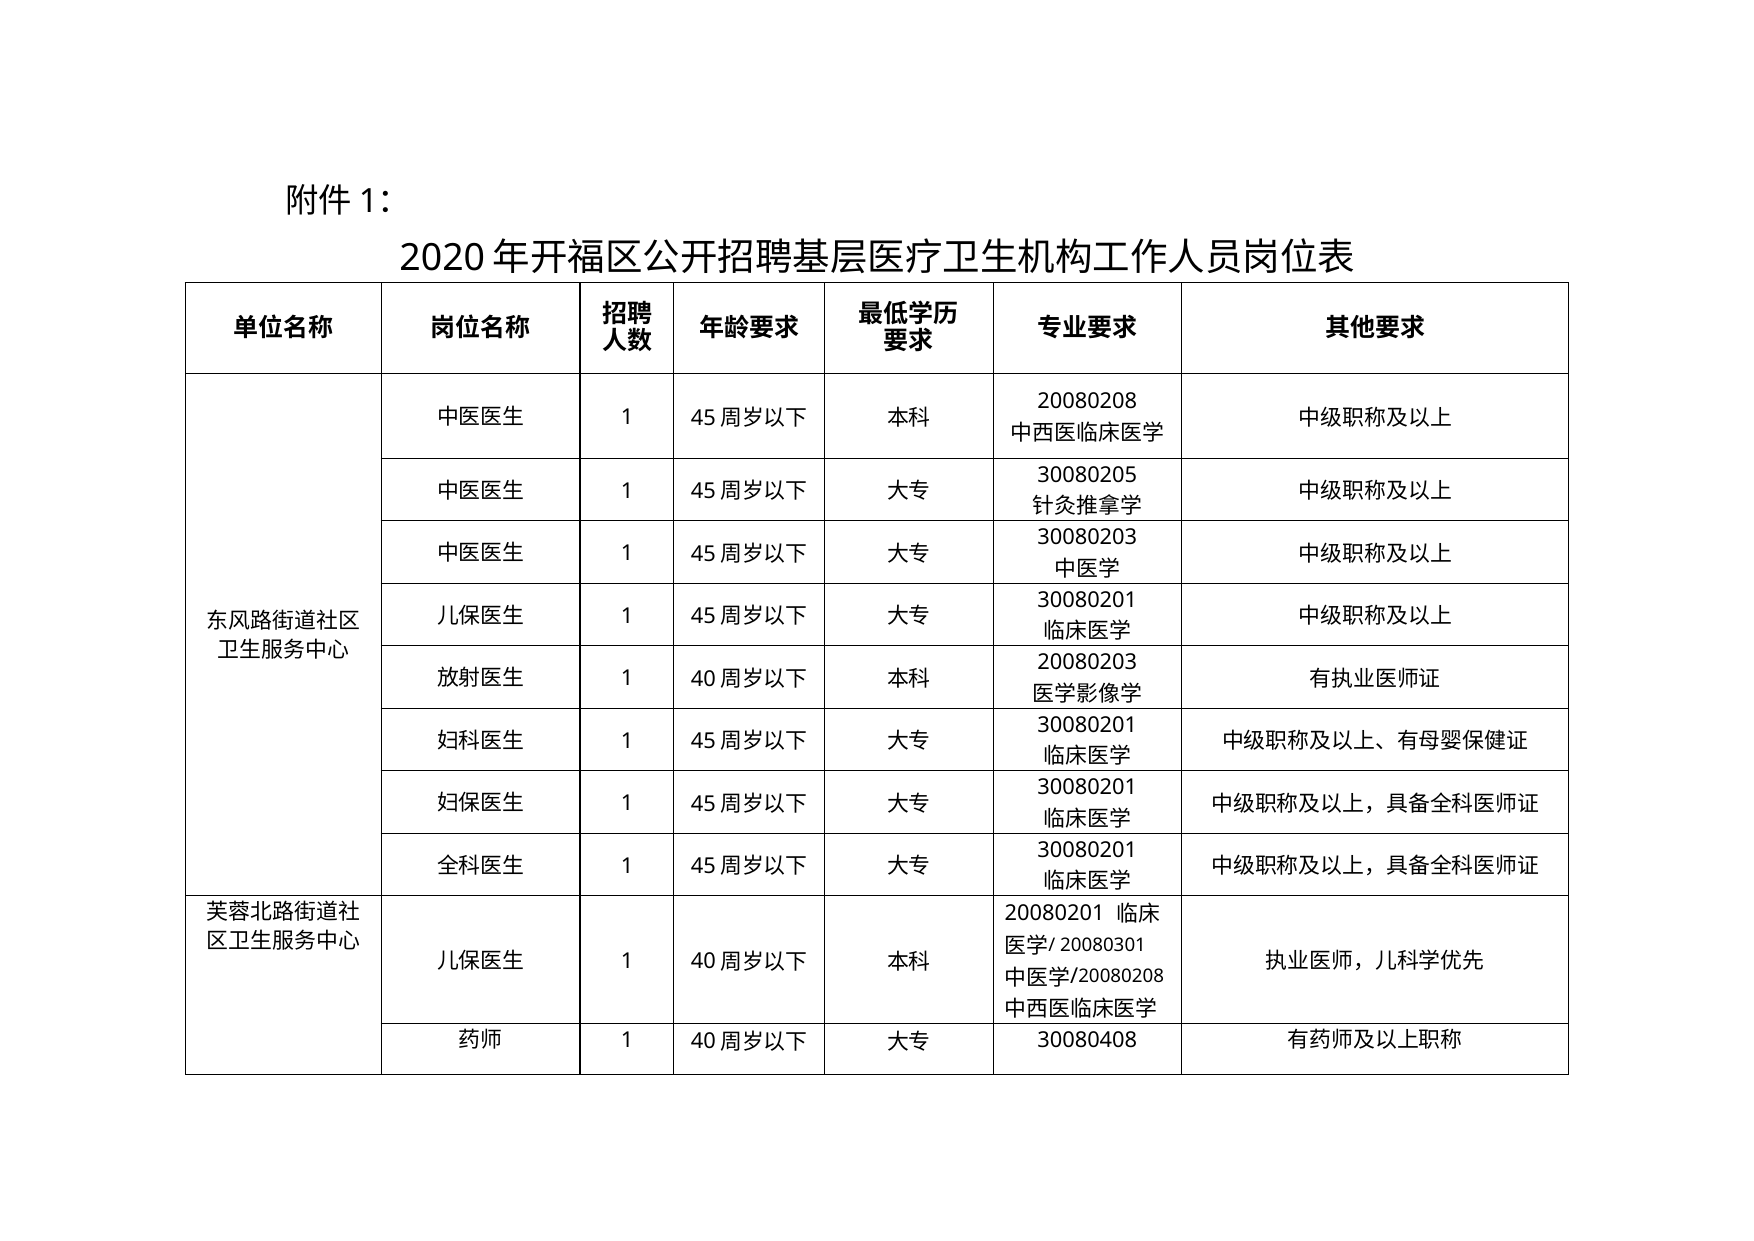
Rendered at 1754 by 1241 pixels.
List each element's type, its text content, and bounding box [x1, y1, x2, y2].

table_cell 30080203 中医学 [994, 521, 1181, 583]
table_cell 中级职称及以上，具备全科医师证 [1182, 834, 1568, 895]
table_cell 45周岁以下 [674, 834, 824, 895]
table_cell 20080203 医学影像学 [994, 646, 1181, 708]
table_cell 药师 [382, 1024, 579, 1074]
table_cell 30080201 临床医学 [994, 584, 1181, 645]
table_header 年龄要求 [674, 283, 824, 373]
table_cell 30080201 临床医学 [994, 834, 1181, 895]
table_cell 45周岁以下 [674, 709, 824, 770]
table_cell 45周岁以下 [674, 771, 824, 833]
table_cell 大专 [825, 1024, 993, 1074]
table_cell 40周岁以下 [674, 896, 824, 1023]
table_cell 中级职称及以上 [1182, 374, 1568, 458]
table_cell 1 [581, 834, 673, 895]
table_cell 30080205 针灸推拿学 [994, 459, 1181, 520]
table_cell 中医医生 [382, 374, 579, 458]
table_cell 放射医生 [382, 646, 579, 708]
table_cell 1 [581, 584, 673, 645]
table_cell 芙蓉北路街道社区卫生服务中心 [186, 896, 381, 1074]
table_cell 40周岁以下 [674, 1024, 824, 1074]
table_cell 45周岁以下 [674, 521, 824, 583]
table_cell 本科 [825, 646, 993, 708]
table_cell 大专 [825, 459, 993, 520]
table_cell 中级职称及以上 [1182, 584, 1568, 645]
table_cell 本科 [825, 896, 993, 1023]
table_cell 1 [581, 771, 673, 833]
table_cell 大专 [825, 584, 993, 645]
table_cell 30080201 临床医学 [994, 709, 1181, 770]
table_header 单位名称 [186, 283, 381, 373]
table_header 最低学历 要求 [825, 283, 993, 373]
table_cell 有药师及以上职称 [1182, 1024, 1568, 1074]
table_cell 1 [581, 709, 673, 770]
table_cell 30080408 药学 [994, 1024, 1181, 1074]
table_header 招聘 人数 [581, 283, 673, 373]
table_cell 东风路街道社区卫生服务中心 [186, 374, 381, 895]
table_cell 大专 [825, 709, 993, 770]
table_cell 中医医生 [382, 459, 579, 520]
table_cell 儿保医生 [382, 896, 579, 1023]
table_cell 有执业医师证 [1182, 646, 1568, 708]
table_cell 1 [581, 521, 673, 583]
table_cell 执业医师，儿科学优先 [1182, 896, 1568, 1023]
table_cell 45周岁以下 [674, 459, 824, 520]
table_cell 中级职称及以上 [1182, 521, 1568, 583]
table_cell 中级职称及以上，具备全科医师证 [1182, 771, 1568, 833]
table_header 其他要求 [1182, 283, 1568, 373]
table_cell 大专 [825, 521, 993, 583]
table_cell 30080201 临床医学 [994, 771, 1181, 833]
table_cell 妇科医生 [382, 709, 579, 770]
table_cell 大专 [825, 834, 993, 895]
table_cell 1 [581, 459, 673, 520]
table_header 岗位名称 [382, 283, 579, 373]
table_cell 40周岁以下 [674, 646, 824, 708]
table_cell 大专 [825, 771, 993, 833]
table_cell 中级职称及以上 [1182, 459, 1568, 520]
table_cell 儿保医生 [382, 584, 579, 645]
table_cell 本科 [825, 374, 993, 458]
table_header 专业要求 [994, 283, 1181, 373]
table_cell 45周岁以下 [674, 584, 824, 645]
table_cell 1 [581, 374, 673, 458]
table_cell 20080208 中西医临床医学 [994, 374, 1181, 458]
table_cell 1 [581, 896, 673, 1023]
table_cell 1 [581, 1024, 673, 1074]
table_cell 全科医生 [382, 834, 579, 895]
text 2020年开福区公开招聘基层医疗卫生机构工作人员岗位表 [218, 224, 1535, 282]
table_cell 1 [581, 646, 673, 708]
table_cell 中医医生 [382, 521, 579, 583]
table_cell 20080201 临床医学/ 20080301 中医学/20080208 中西医临床医学 [994, 896, 1181, 1023]
table_cell 45周岁以下 [674, 374, 824, 458]
table_cell 妇保医生 [382, 771, 579, 833]
text 附件1： [218, 165, 1535, 224]
table_cell 中级职称及以上、有母婴保健证 [1182, 709, 1568, 770]
